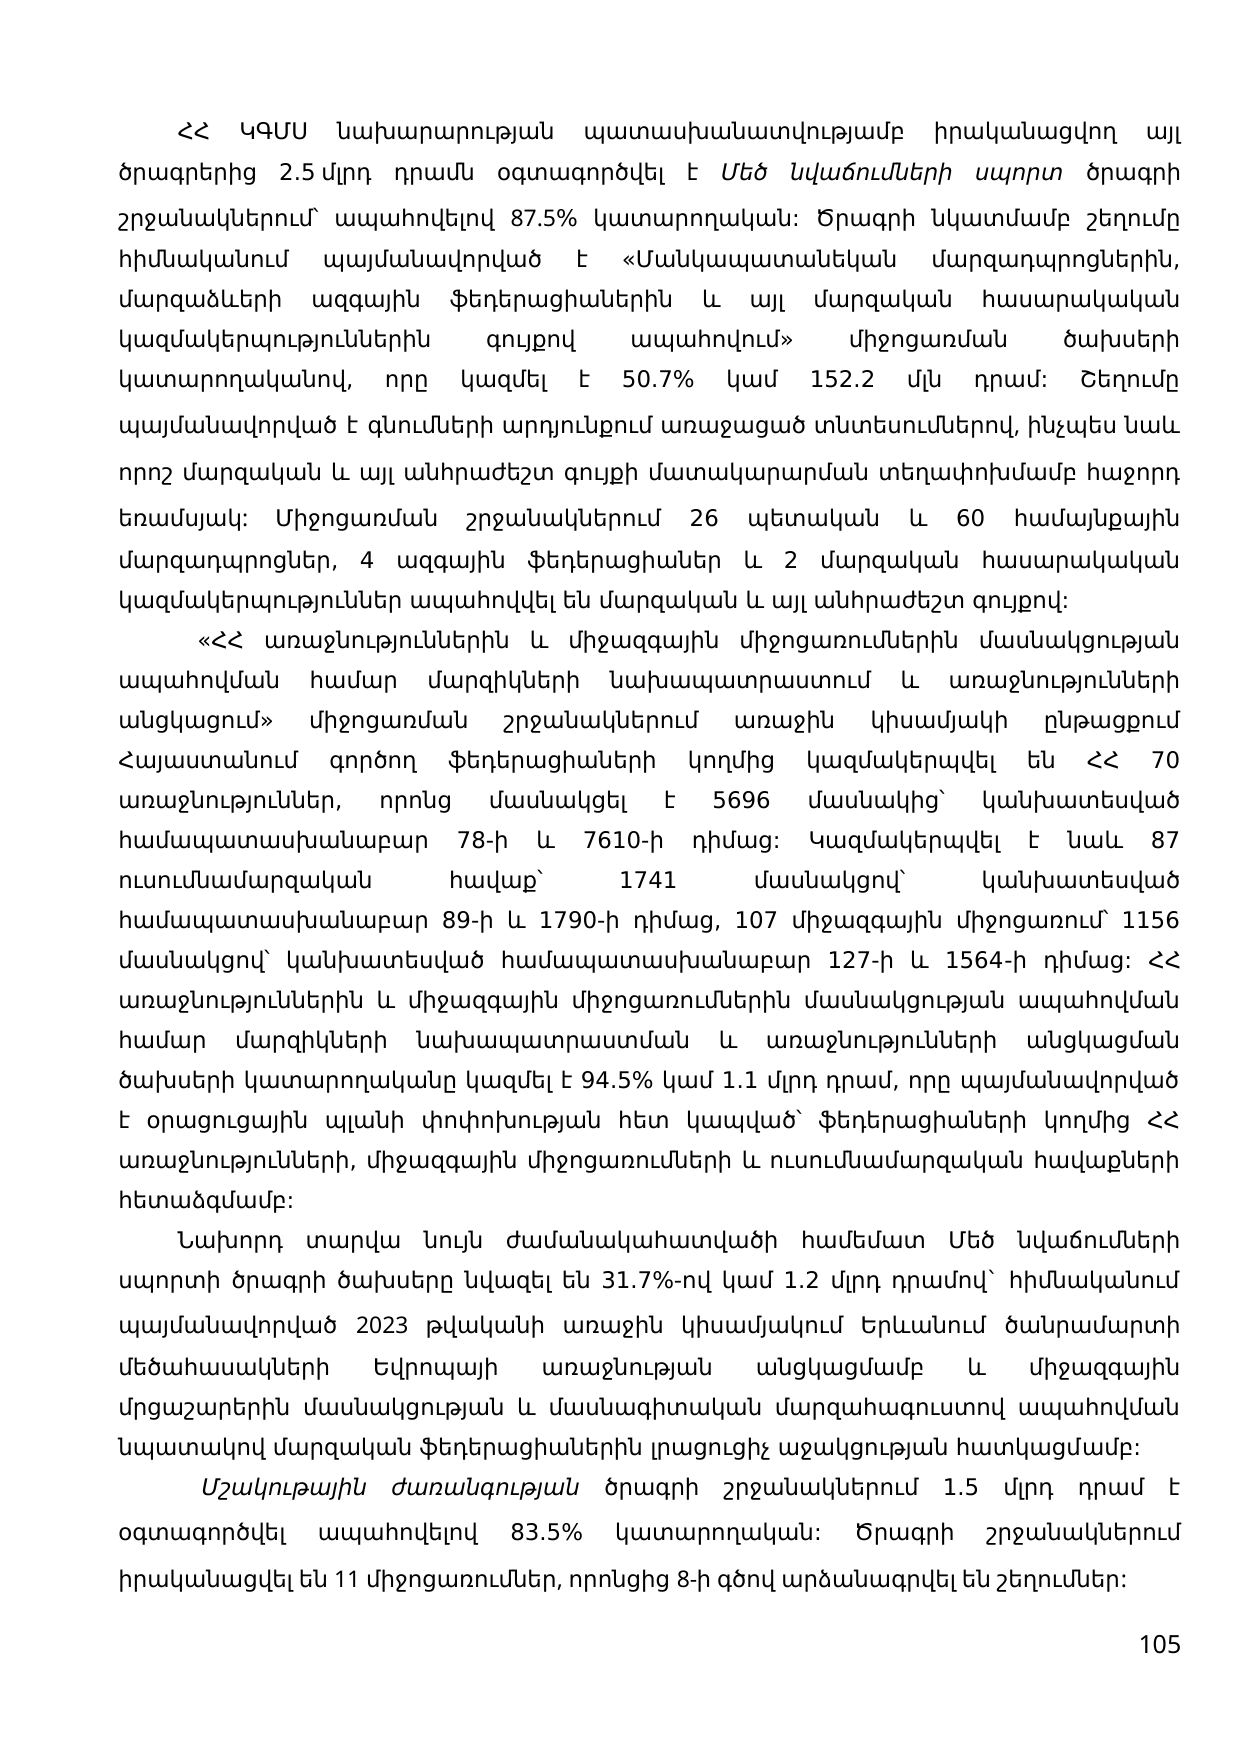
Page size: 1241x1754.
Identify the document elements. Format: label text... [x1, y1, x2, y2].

text ՀՀ ԿԳՄՍ նախարարության պատասխանատվությամբ իրականացվող այլ ծրագրերից 2.5 մլրդ դրամն օգտագործվել է Մեծ նվաճումների սպորտ ծրագրի շրջանակներում՝ ապահովելով 87.5% կատարողական: Ծրագրի նկատմամբ շեղումը հիմնականում պայմանավորված է «Մանկապատանեկան մարզադպրոցներին, մարզաձևերի ազգային ֆեդերացիաներին և այլ մարզական հասարակական կազմակերպություններին գույքով ապահովում» միջոցառման ծախսերի կատարողականով, որը կազմել է 50.7% կամ 152.2 մլն դրամ: Շեղումը պայմանավորված է գնումների արդյունքում առաջացած տնտեսումներով, ինչպես նաև որոշ մարզական և այլ անհրաժեշտ գույքի մատակարարման տեղափոխմամբ հաջորդ եռամսյակ: Միջոցառման շրջանակներում 26 պետական և 60 համայնքային մարզադպրոցներ, 4 ազգային ֆեդերացիաներ և 2 մարզական հասարակական կազմակերպություններ ապահովվել են մարզական և այլ անհրաժեշտ գույքով: [118, 118, 1181, 614]
text Նախորդ տարվա նույն ժամանակահատվածի համեմատ Մեծ նվաճումների սպորտի ծրագրի ծախսերը նվազել են 31.7%-ով կամ 1.2 մլրդ դրամով` հիմնականում պայմանավորված 2023 թվականի առաջին կիսամյակում Երևանում ծանրամարտի մեծահասակների Եվրոպայի առաջնության անցկացմամբ և միջազգային մրցաշարերին մասնակցության և մասնագիտական մարզահագուստով ապահովման նպատակով մարզական ֆեդերացիաներին լրացուցիչ աջակցության հատկացմամբ: [118, 1227, 1181, 1461]
text «ՀՀ առաջնություններին և միջազգային միջոցառումներին մասնակցության ապահովման համար մարզիկների նախապատրաստում և առաջնությունների անցկացում» միջոցառման շրջանակներում առաջին կիսամյակի ընթացքում Հայաստանում գործող ֆեդերացիաների կողմից կազմակերպվել են ՀՀ 70 առաջնություններ, որոնց մասնակցել է 5696 մասնակից՝ կանխատեսված համապատասխանաբար 78-ի և 7610-ի դիմաց: Կազմակերպվել է նաև 87 ուսումնամարզական հավաք՝ 1741 մասնակցով՝ կանխատեսված համապատասխանաբար 89-ի և 1790-ի դիմաց, 107 միջազգային միջոցառում՝ 1156 մասնակցով՝ կանխատեսված համապատասխանաբար 127-ի և 1564-ի դիմաց: ՀՀ առաջնություններին և միջազգային միջոցառումներին մասնակցության ապահովման համար մարզիկների նախապատրաստման և առաջնությունների անցկացման ծախսերի կատարողականը կազմել է 94.5% կամ 1.1 մլրդ դրամ, որը պայմանավորված է օրացուցային պլանի փոփոխության հետ կապված՝ ֆեդերացիաների կողմից ՀՀ առաջնությունների, միջազգային միջոցառումների և ուսումնամարզական հավաքների հետաձգմամբ: [118, 627, 1181, 1214]
text Մշակութային ժառանգության ծրագրի շրջանակներում 1.5 մլրդ դրամ է օգտագործվել ապահովելով 83.5% կատարողական: Ծրագրի շրջանակներում իրականացվել են 11 միջոցառումներ, որոնցից 8-ի գծով արձանագրվել են շեղումներ: [118, 1474, 1181, 1594]
